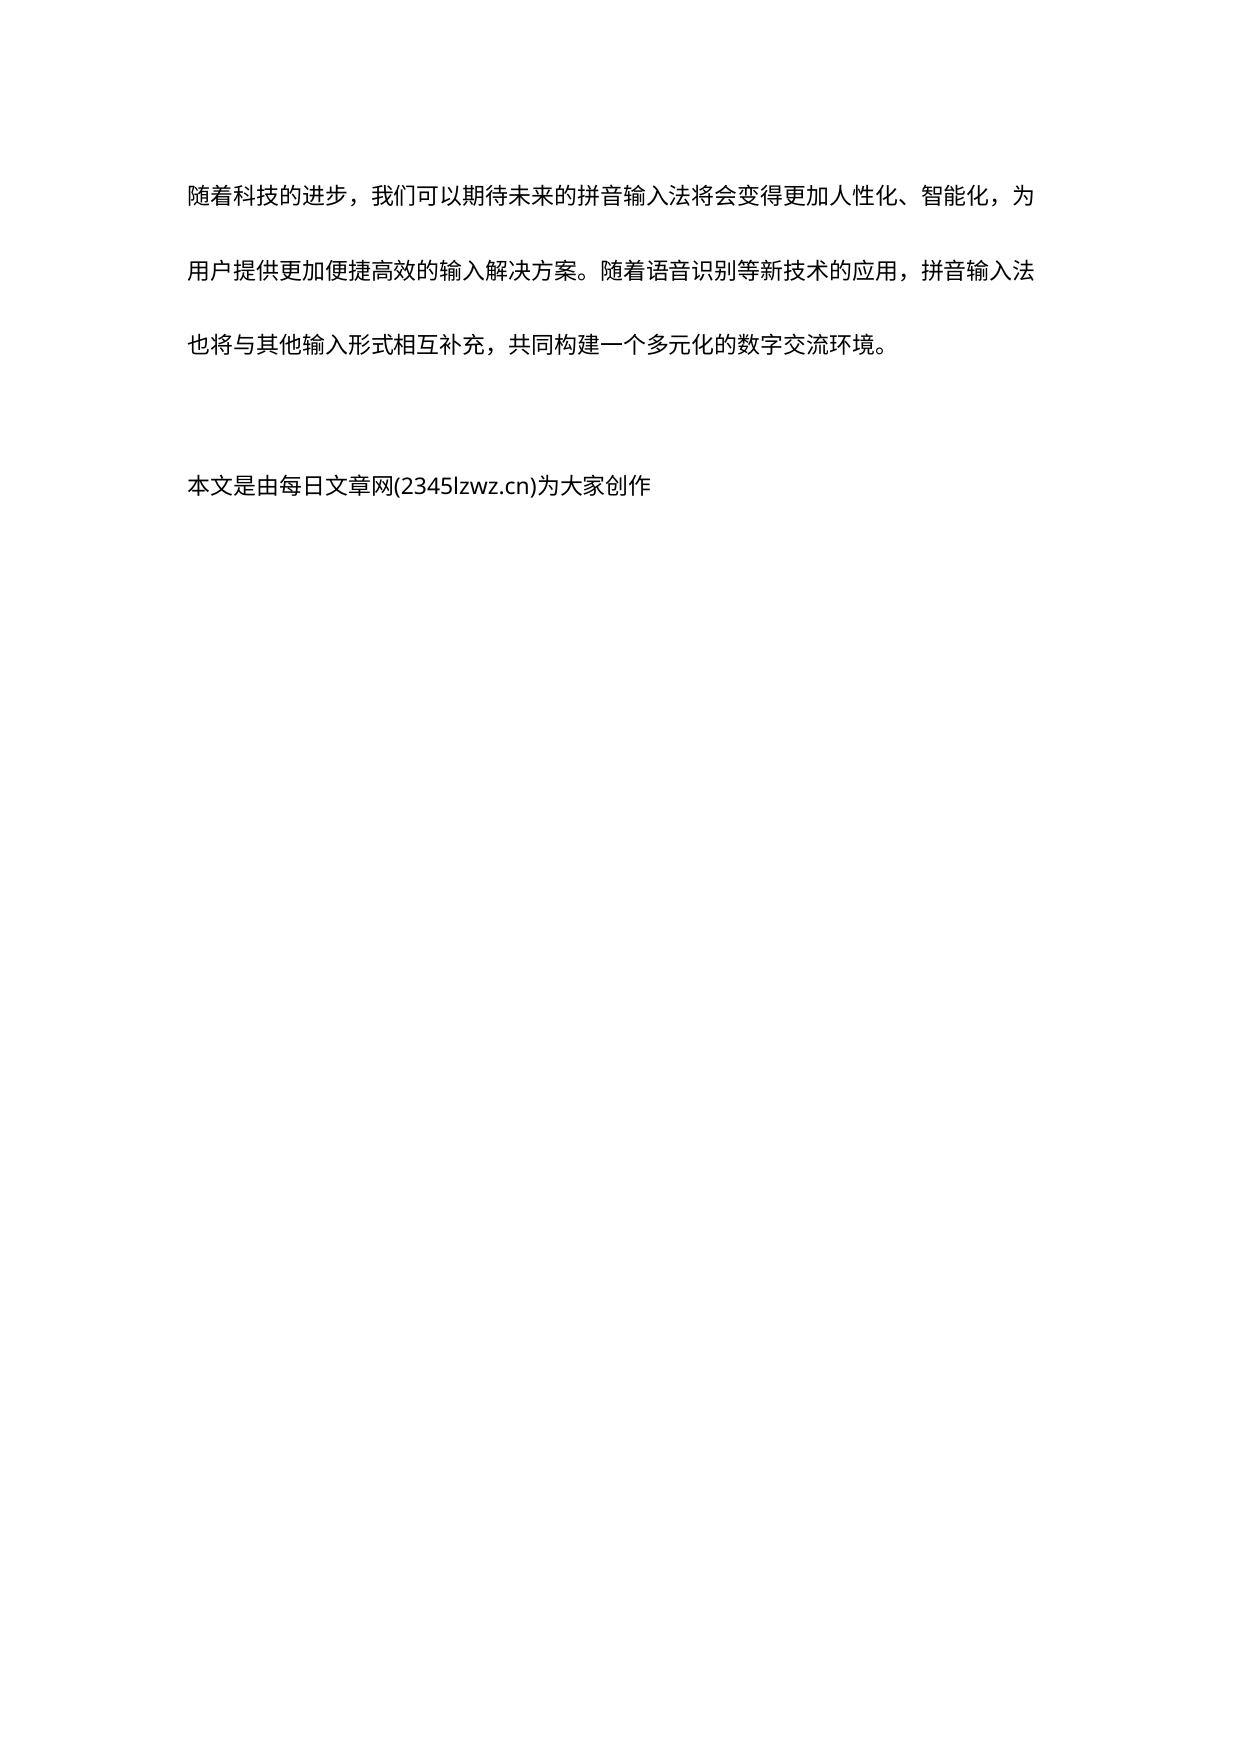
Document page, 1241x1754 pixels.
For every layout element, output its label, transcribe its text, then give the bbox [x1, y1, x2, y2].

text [187, 162, 1053, 376]
text 本文是由每日文章网(2345lzwz.cn)为大家创作 [187, 452, 1053, 517]
